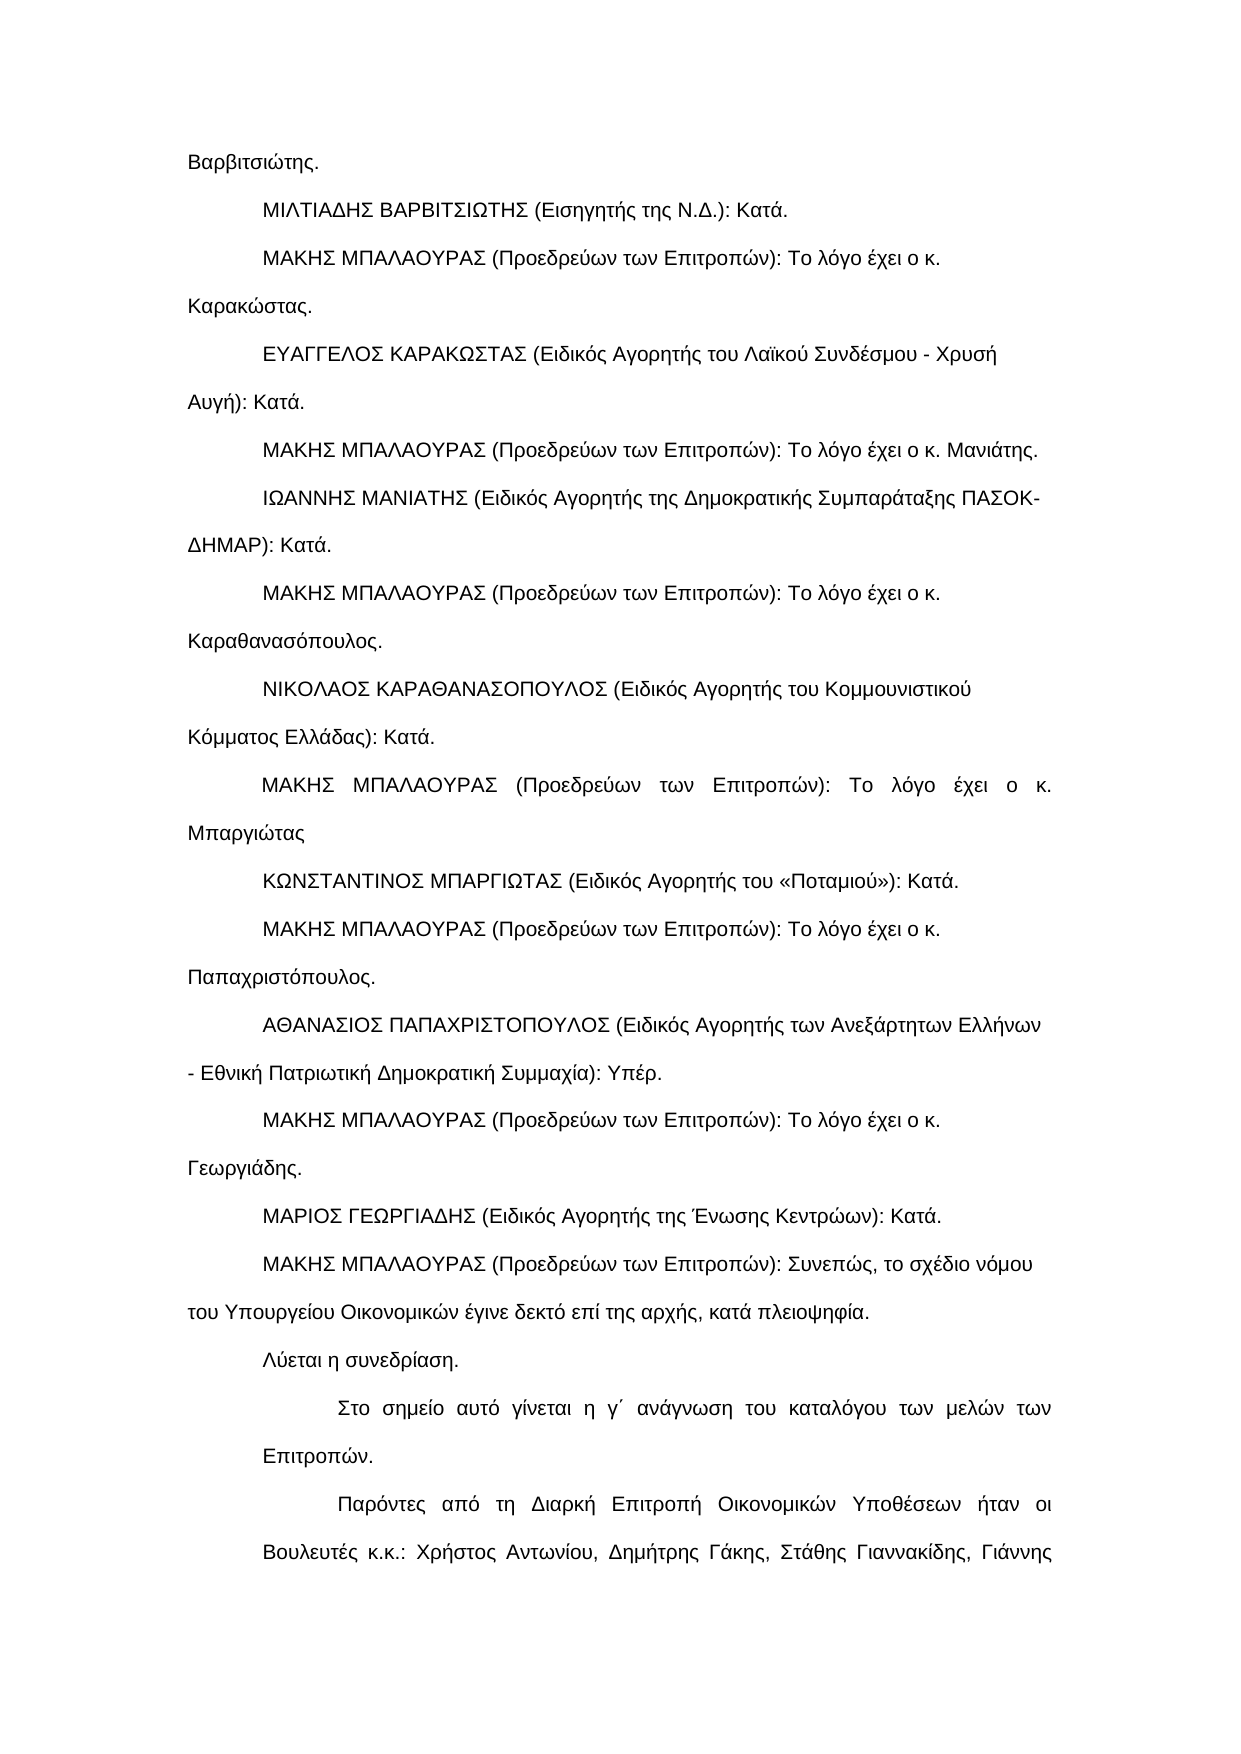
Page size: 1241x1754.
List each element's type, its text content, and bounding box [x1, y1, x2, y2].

text ΔΗΜΑΡ): Κατά. [187, 533, 1053, 557]
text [262, 246, 1053, 270]
text Παπαχριστόπουλος. [187, 964, 1053, 988]
text Αυγή): Κατά. [187, 389, 1053, 413]
text ΜΑΡΙΟΣ ΓΕΩΡΓΙΑΔΗΣ (Ειδικός Αγορητής της Ένωσης Κεντρώων): Κατά. [262, 1204, 1053, 1228]
text ΜΙΛΤΙΑΔΗΣ ΒΑΡΒΙΤΣΙΩΤΗΣ (Εισηγητής της Ν.Δ.): Κατά. [262, 198, 1053, 222]
text ΑΘΑΝΑΣΙΟΣ ΠΑΠΑΧΡΙΣΤΟΠΟΥΛΟΣ (Ειδικός Αγορητής των Ανεξάρτητων Ελλήνων [262, 1012, 1053, 1036]
text - Εθνική Πατριωτική Δημοκρατική Συμμαχία): Υπέρ. [187, 1060, 1053, 1084]
text ΜΑΚΗΣ ΜΠΑΛΑΟΥΡΑΣ (Προεδρεύων των Επιτροπών): Το λόγο έχει ο κ. Μπαργιώτας [187, 773, 1053, 845]
text ΜΑΚΗΣ ΜΠΑΛΑΟΥΡΑΣ (Προεδρεύων των Επιτροπών): Το λόγο έχει ο κ. [262, 581, 1053, 605]
text Καρακώστας. [187, 294, 1053, 318]
text ΚΩΝΣΤΑΝΤΙΝΟΣ ΜΠΑΡΓΙΩΤΑΣ (Ειδικός Αγορητής του «Ποταμιού»): Κατά. [262, 869, 1053, 893]
text του Υπουργείου Οικονομικών έγινε δεκτό επί της αρχής, κατά πλειοψηφία. [187, 1300, 1053, 1324]
text ΙΩΑΝΝΗΣ ΜΑΝΙΑΤΗΣ (Ειδικός Αγορητής της Δημοκρατικής Συμπαράταξης ΠΑΣΟΚ- [262, 485, 1053, 509]
text ΕΥΑΓΓΕΛΟΣ ΚΑΡΑΚΩΣΤΑΣ (Ειδικός Αγορητής του Λαϊκού Συνδέσμου - Χρυσή [262, 342, 1053, 366]
text ΜΑΚΗΣ ΜΠΑΛΑΟΥΡΑΣ (Προεδρεύων των Επιτροπών): Το λόγο έχει ο κ. [262, 1108, 1053, 1132]
text Καραθανασόπουλος. [187, 629, 1053, 653]
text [262, 1492, 1053, 1563]
text ΜΑΚΗΣ ΜΠΑΛΑΟΥΡΑΣ (Προεδρεύων των Επιτροπών): Συνεπώς, το σχέδιο νόμου [262, 1252, 1053, 1276]
text ΜΑΚΗΣ ΜΠΑΛΑΟΥΡΑΣ (Προεδρεύων των Επιτροπών): Το λόγο έχει ο κ. Μανιάτης. [262, 437, 1053, 461]
text Στο σημείο αυτό γίνεται η γ΄ ανάγνωση του καταλόγου των μελών των Επιτροπών. [262, 1396, 1053, 1468]
text Λύεται η συνεδρίαση. [262, 1348, 1053, 1372]
text Γεωργιάδης. [187, 1156, 1053, 1180]
text Βαρβιτσιώτης. [187, 150, 1053, 174]
text ΝΙΚΟΛΑΟΣ ΚΑΡΑΘΑΝΑΣΟΠΟΥΛΟΣ (Ειδικός Αγορητής του Κομμουνιστικού [262, 677, 1053, 701]
text Κόμματος Ελλάδας): Κατά. [187, 725, 1053, 749]
text ΜΑΚΗΣ ΜΠΑΛΑΟΥΡΑΣ (Προεδρεύων των Επιτροπών): Το λόγο έχει ο κ. [262, 917, 1053, 941]
